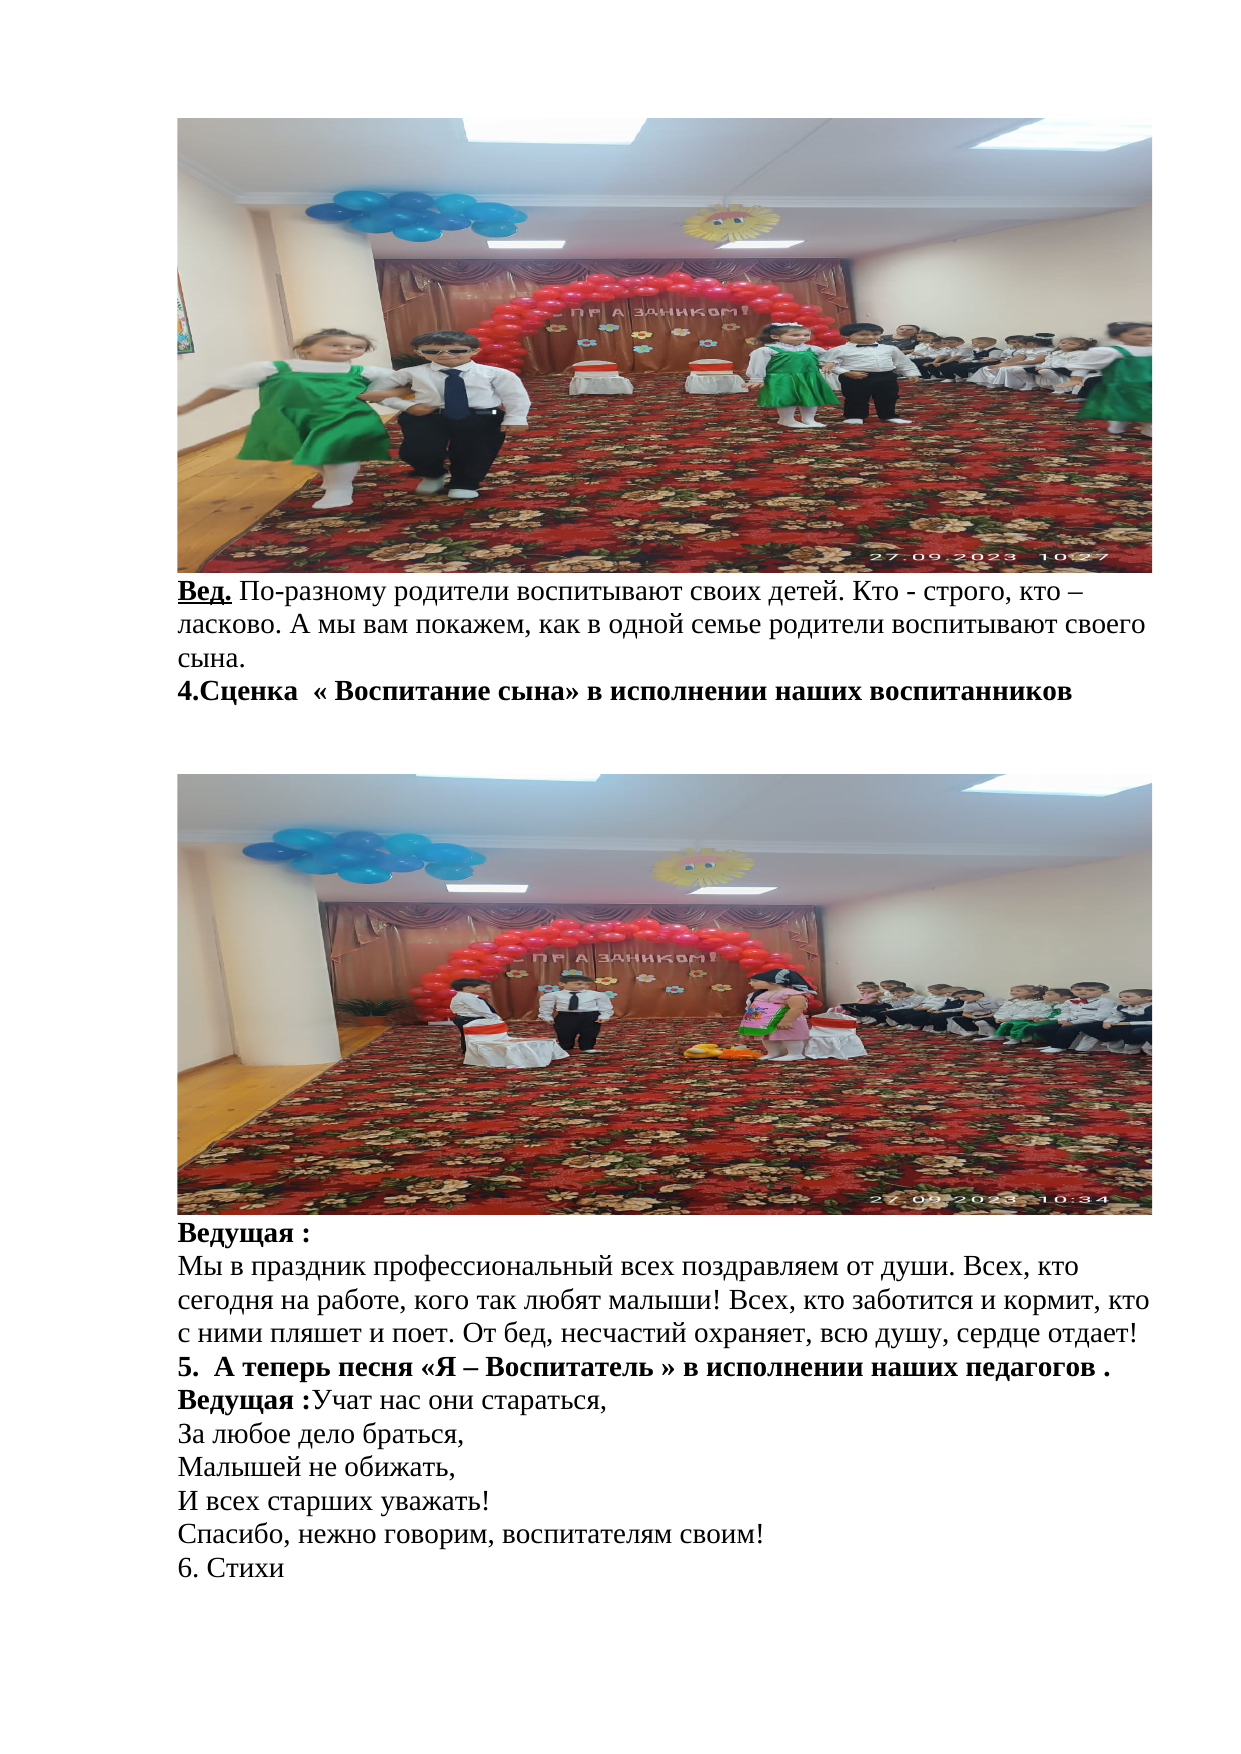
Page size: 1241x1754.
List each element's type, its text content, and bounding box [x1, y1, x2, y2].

text 4.Сценка « Воспитание сына» в исполнении наших воспитанников [177, 673, 1152, 707]
text 5. А теперь песня «Я – Воспитатель » в исполнении наших педагогов . [177, 1349, 1152, 1382]
text И всех старших уважать! [177, 1483, 1152, 1517]
text За любое дело браться, [177, 1416, 1152, 1449]
picture [177, 774, 1153, 1215]
picture [177, 118, 1153, 573]
text Ведущая : [177, 1215, 1152, 1248]
text Малышей не обижать, [177, 1449, 1152, 1483]
text 6. Стихи [177, 1550, 1152, 1584]
text Вед. По-разному родители воспитывают своих детей. Кто - строго, кто – ласково. А мы вам покажем, как в одной семье родители воспитывают своего сына. [177, 573, 1152, 673]
text Мы в праздник профессиональный всех поздравляем от души. Всех, кто сегодня на работе, кого так любят малыши! Всех, кто заботится и кормит, кто с ними пляшет и поет. От бед, несчастий охраняет, всю душу, сердце отдает! [177, 1248, 1152, 1349]
text Спасибо, нежно говорим, воспитателям своим! [177, 1517, 1152, 1550]
text Ведущая :Учат нас они стараться, [177, 1382, 1152, 1416]
